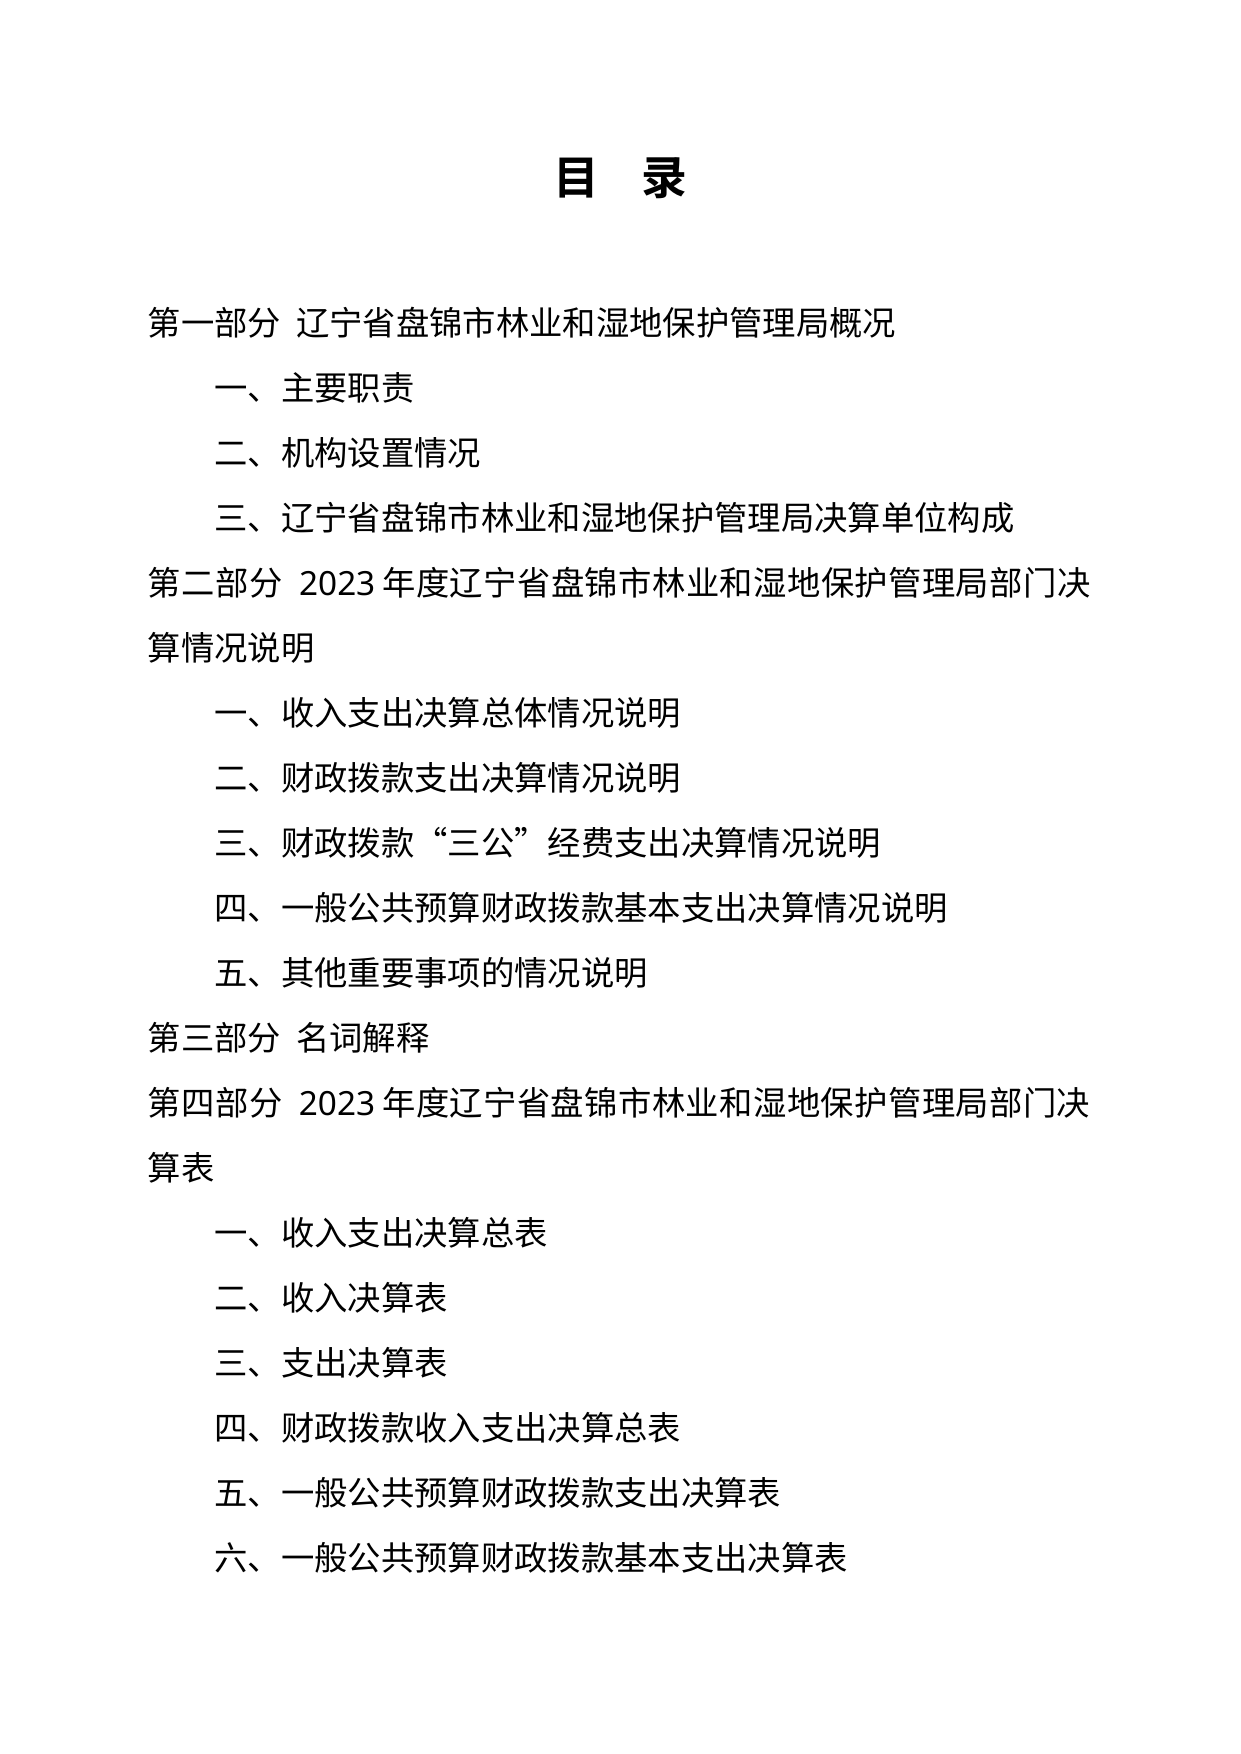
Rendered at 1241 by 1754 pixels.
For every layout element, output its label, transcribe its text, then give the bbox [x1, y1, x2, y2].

text 一、收入支出决算总体情况说明 [148, 678, 1093, 743]
text 目 录 [148, 126, 1093, 223]
list 二、机构设置情况 [148, 418, 1093, 483]
text 六、一般公共预算财政拨款基本支出决算表 [148, 1523, 1093, 1588]
text 三、财政拨款“三公”经费支出决算情况说明 [148, 808, 1093, 873]
list 一、主要职责 [148, 353, 1093, 418]
text 五、其他重要事项的情况说明 [148, 938, 1093, 1003]
text 二、财政拨款支出决算情况说明 [148, 743, 1093, 808]
text 五、一般公共预算财政拨款支出决算表 [148, 1458, 1093, 1523]
list 三、辽宁省盘锦市林业和湿地保护管理局决算单位构成 [148, 483, 1093, 548]
text 二、收入决算表 [148, 1263, 1093, 1328]
text 四、财政拨款收入支出决算总表 [148, 1393, 1093, 1458]
text 第二部分 2023年度辽宁省盘锦市林业和湿地保护管理局部门决算情况说明 [148, 548, 1093, 678]
text 第一部分 辽宁省盘锦市林业和湿地保护管理局概况 [148, 288, 1093, 353]
text 三、支出决算表 [148, 1328, 1093, 1393]
text 四、一般公共预算财政拨款基本支出决算情况说明 [148, 873, 1093, 938]
text 第四部分 2023年度辽宁省盘锦市林业和湿地保护管理局部门决算表 [148, 1068, 1093, 1198]
text 第三部分 名词解释 [148, 1003, 1093, 1068]
text 一、收入支出决算总表 [148, 1198, 1093, 1263]
